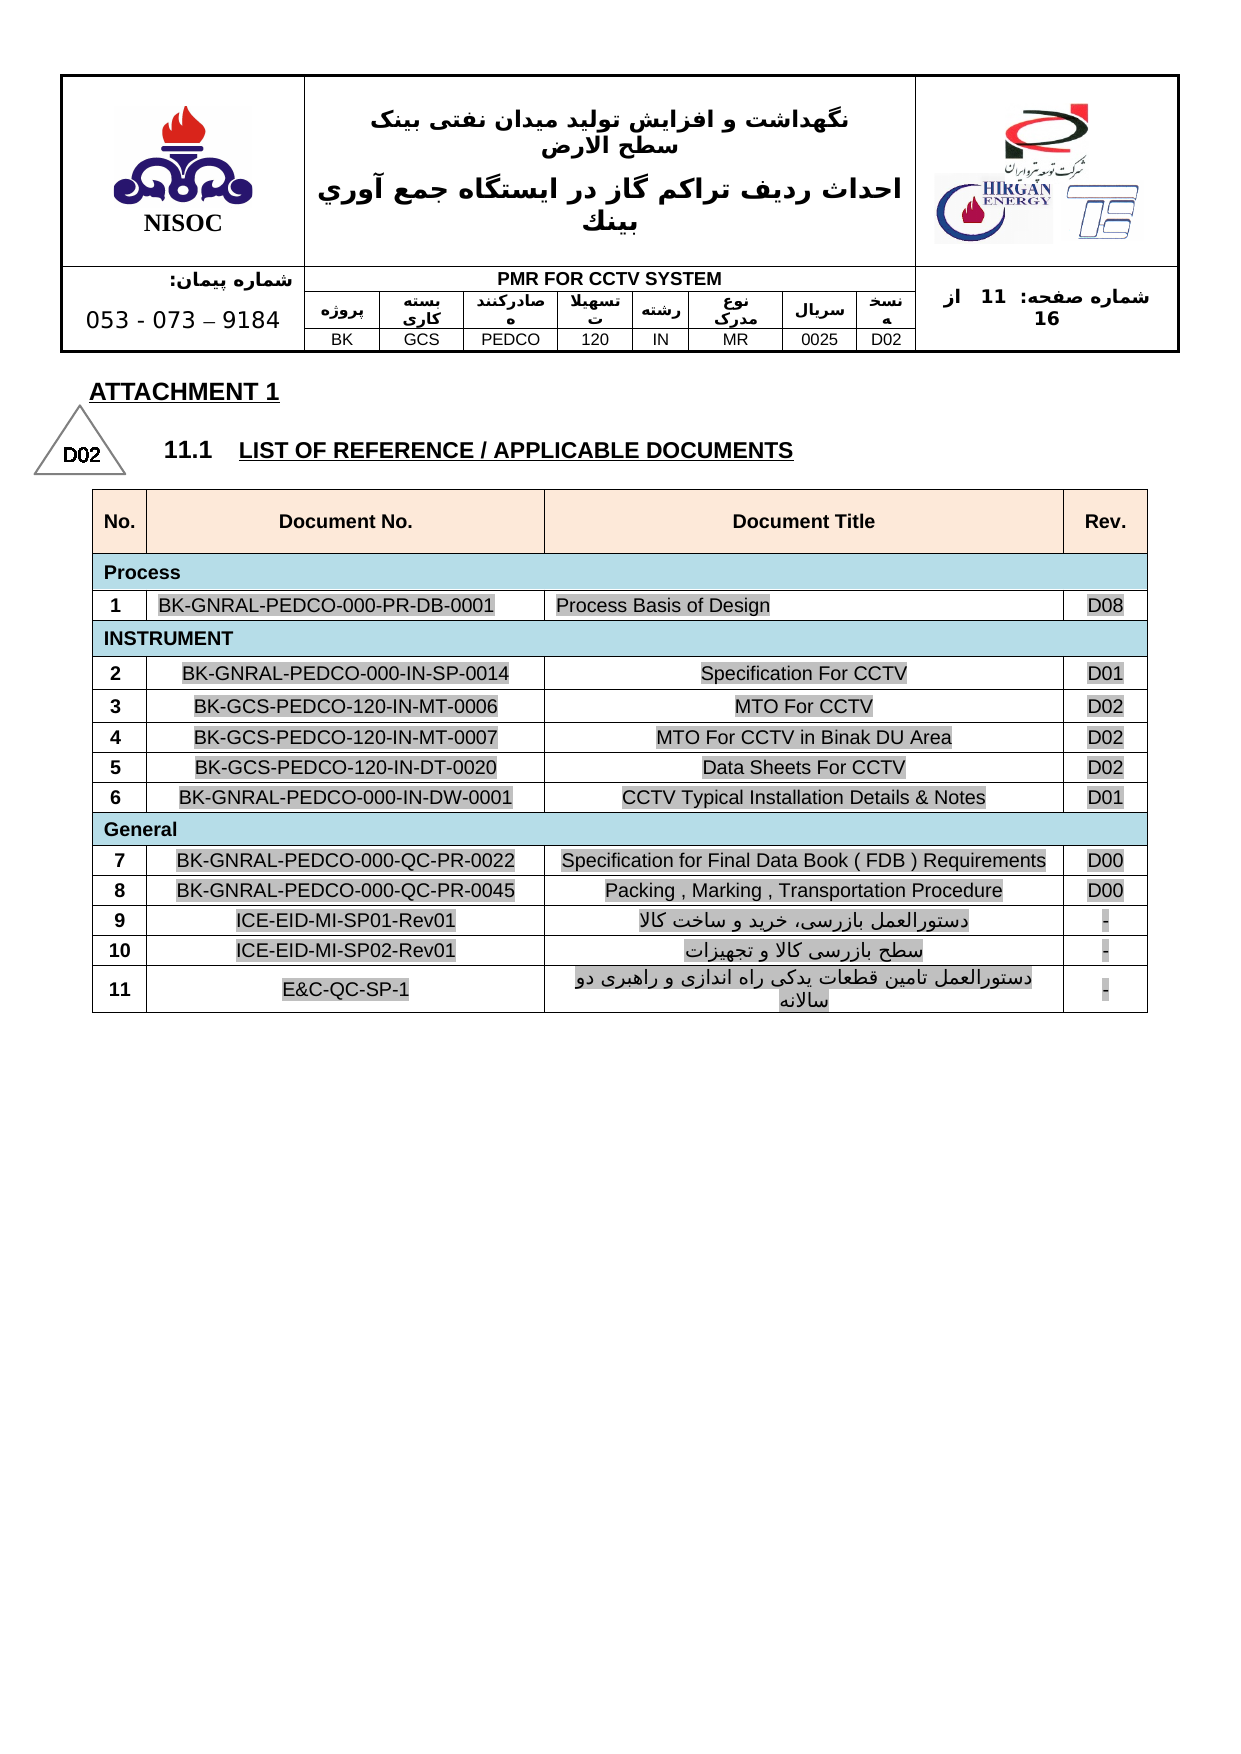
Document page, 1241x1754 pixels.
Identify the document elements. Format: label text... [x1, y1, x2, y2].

table_cell BK-GNRAL-PEDCO-000-IN-DW-0001 [147, 783, 544, 812]
table_cell دستورالعمل بازرسی، خرید و ساخت کالا [545, 906, 1063, 935]
table_cell 11 [93, 966, 146, 1012]
table_cell MTO For CCTV in Binak DU Area [545, 723, 1063, 752]
table_cell دستورالعمل تامین قطعات یدکی راه اندازی و راهبری دو سالانه [545, 966, 779, 1012]
table_cell General [93, 813, 1147, 845]
table_cell ICE-EID-MI-SP01-Rev01 [147, 906, 544, 935]
table_cell 10 [93, 936, 146, 965]
table_cell Specification For CCTV [545, 657, 1063, 689]
table_cell [93, 657, 146, 689]
table_cell D01 [1064, 657, 1147, 689]
table_cell D02 [1064, 753, 1147, 782]
table_cell BK-GCS-PEDCO-120-IN-MT-0007 [147, 723, 544, 752]
table_cell 8 [93, 876, 146, 905]
table_cell 7 [93, 846, 146, 875]
table_cell - [1064, 966, 1147, 1012]
table_cell دستورالعمل تامین قطعات یدکی راه اندازی و راهبری دو سالانه [829, 966, 1063, 1012]
table_header No. [93, 490, 146, 553]
table_cell - [1064, 906, 1147, 935]
table_cell BK-GNRAL-PEDCO-000-QC-PR-0045 [147, 876, 544, 905]
table_cell 9 [93, 906, 146, 935]
table_cell INSTRUMENT [93, 621, 1147, 656]
table_cell [93, 753, 146, 782]
table_cell D00 [1064, 876, 1147, 905]
table_cell BK-GNRAL-PEDCO-000-PR-DB-0001 [147, 591, 544, 619]
picture [113, 106, 253, 208]
table_header Document No. [147, 490, 544, 553]
table_cell [93, 723, 146, 752]
table_cell D01 [1064, 783, 1147, 812]
table_cell [93, 591, 146, 619]
table_cell Packing , Marking , Transportation Procedure [545, 876, 1063, 905]
table_cell D02 [1064, 690, 1147, 722]
table_cell [93, 690, 146, 722]
table_cell Specification for Final Data Book ( FDB ) Requirements [545, 846, 1063, 875]
subtitle ATTACHMENT 1 [89, 377, 1152, 406]
table_header Document Title [545, 490, 1063, 553]
table_cell BK-GCS-PEDCO-120-IN-MT-0006 [147, 690, 544, 722]
table_cell Process [93, 554, 1147, 589]
table_cell MTO For CCTV [545, 690, 1063, 722]
table_cell BK-GNRAL-PEDCO-000-QC-PR-0022 [147, 846, 544, 875]
table_cell E&C-QC-SP-1 [147, 966, 544, 1012]
table_cell - [1064, 936, 1147, 965]
subtitle LIST OF REFERENCE / APPLICABLE DOCUMENTS [164, 435, 1152, 464]
table_cell D08 [1064, 591, 1147, 619]
table_cell CCTV Typical Installation Details & Notes [545, 783, 1063, 812]
table_cell BK-GNRAL-PEDCO-000-IN-SP-0014 [147, 657, 544, 689]
table_cell BK-GCS-PEDCO-120-IN-DT-0020 [147, 753, 544, 782]
table_cell D02 [1064, 723, 1147, 752]
table_cell [93, 783, 146, 812]
table_cell ICE-EID-MI-SP02-Rev01 [147, 936, 544, 965]
table_cell Process Basis of Design [545, 591, 1063, 619]
picture [934, 103, 1089, 244]
table_header Rev. [1064, 490, 1147, 553]
table_cell D00 [1064, 846, 1147, 875]
table_cell Data Sheets For CCTV [545, 753, 1063, 782]
table_cell سطح بازرسی کالا و تجهیزات [545, 936, 1063, 965]
